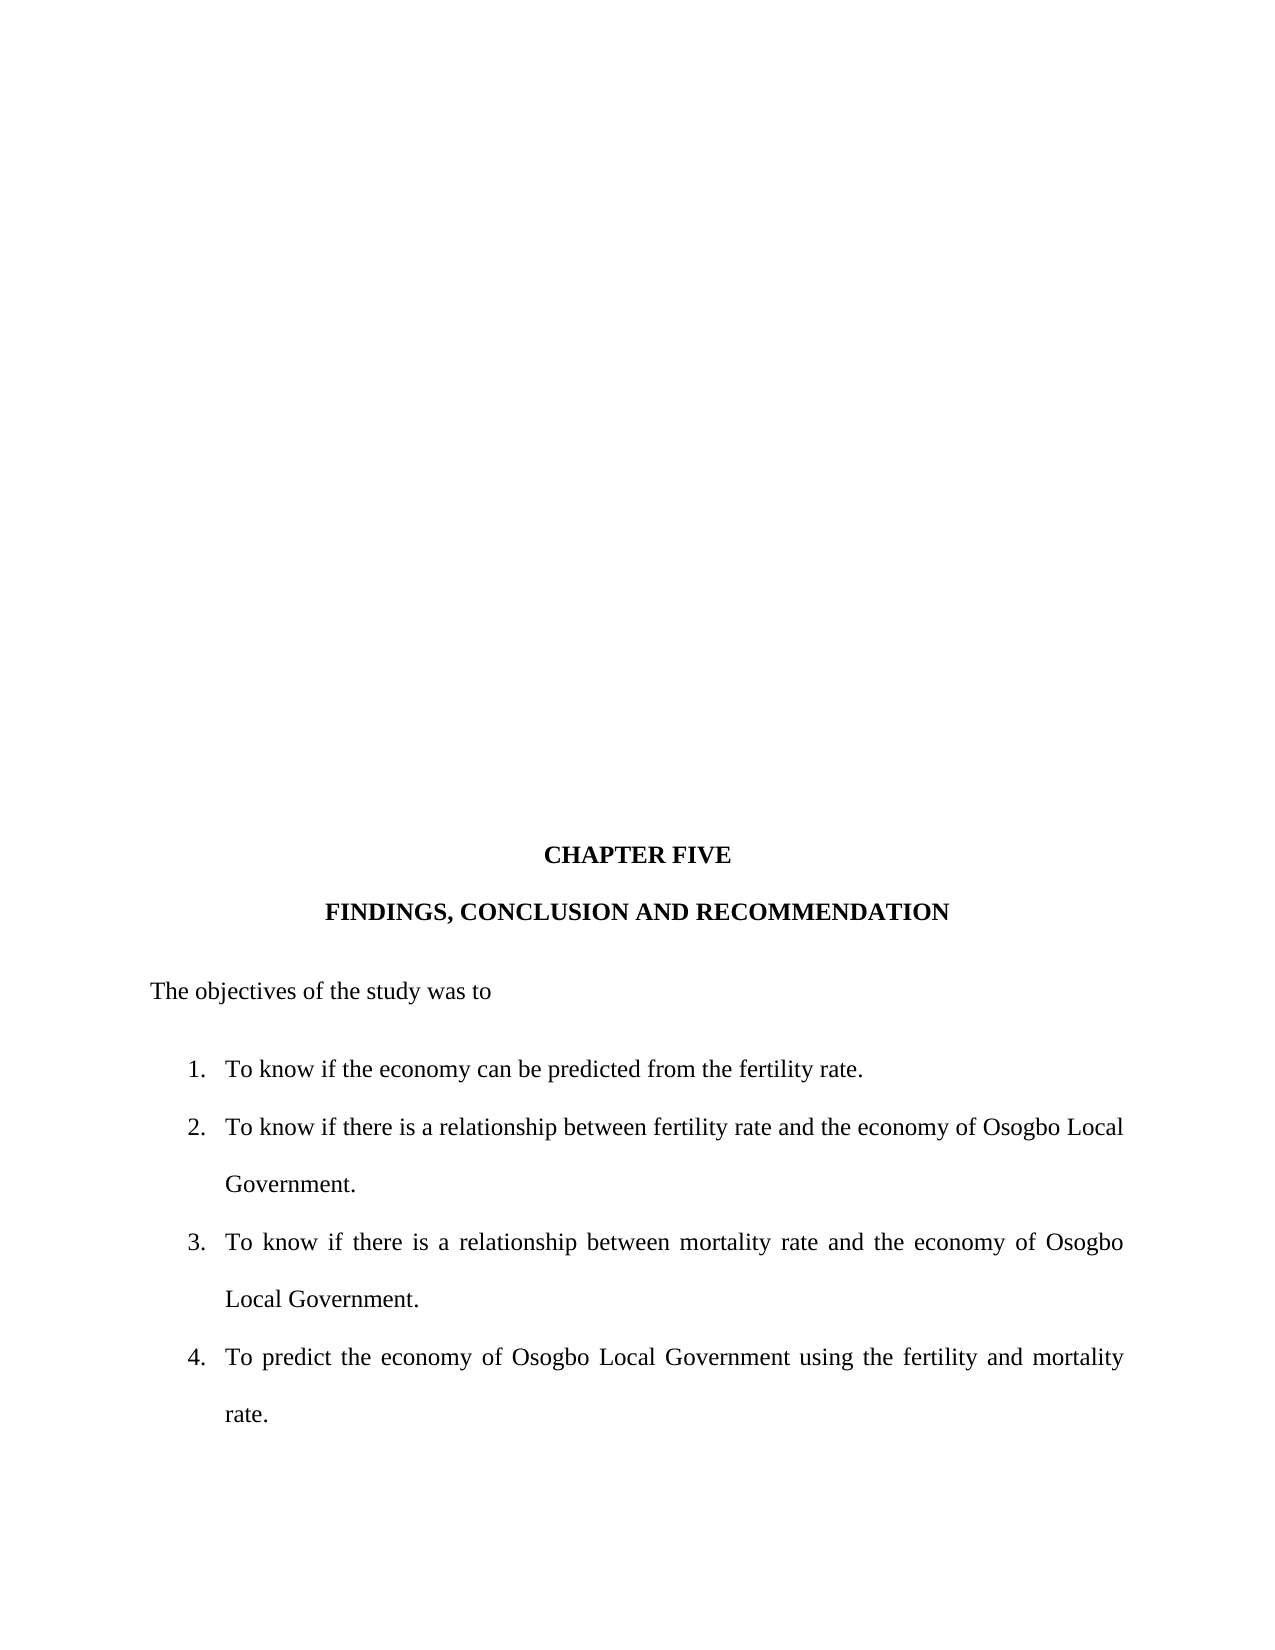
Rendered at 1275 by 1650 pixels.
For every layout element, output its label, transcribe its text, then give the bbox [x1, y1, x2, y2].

list To know if there is a relationship between mortality rate and the economy of Osogbo Local Government. [187, 1227, 1125, 1313]
text FINDINGS, CONCLUSION AND RECOMMENDATION [150, 897, 1125, 926]
list To know if the economy can be predicted from the fertility rate. [187, 1054, 1125, 1083]
list To know if there is a relationship between fertility rate and the economy of Osogbo Local Government. [187, 1112, 1125, 1198]
text The objectives of the study was to [150, 976, 1125, 1004]
list To predict the economy of Osogbo Local Government using the fertility and mortality rate. [187, 1342, 1125, 1428]
text CHAPTER FIVE [150, 840, 1125, 869]
